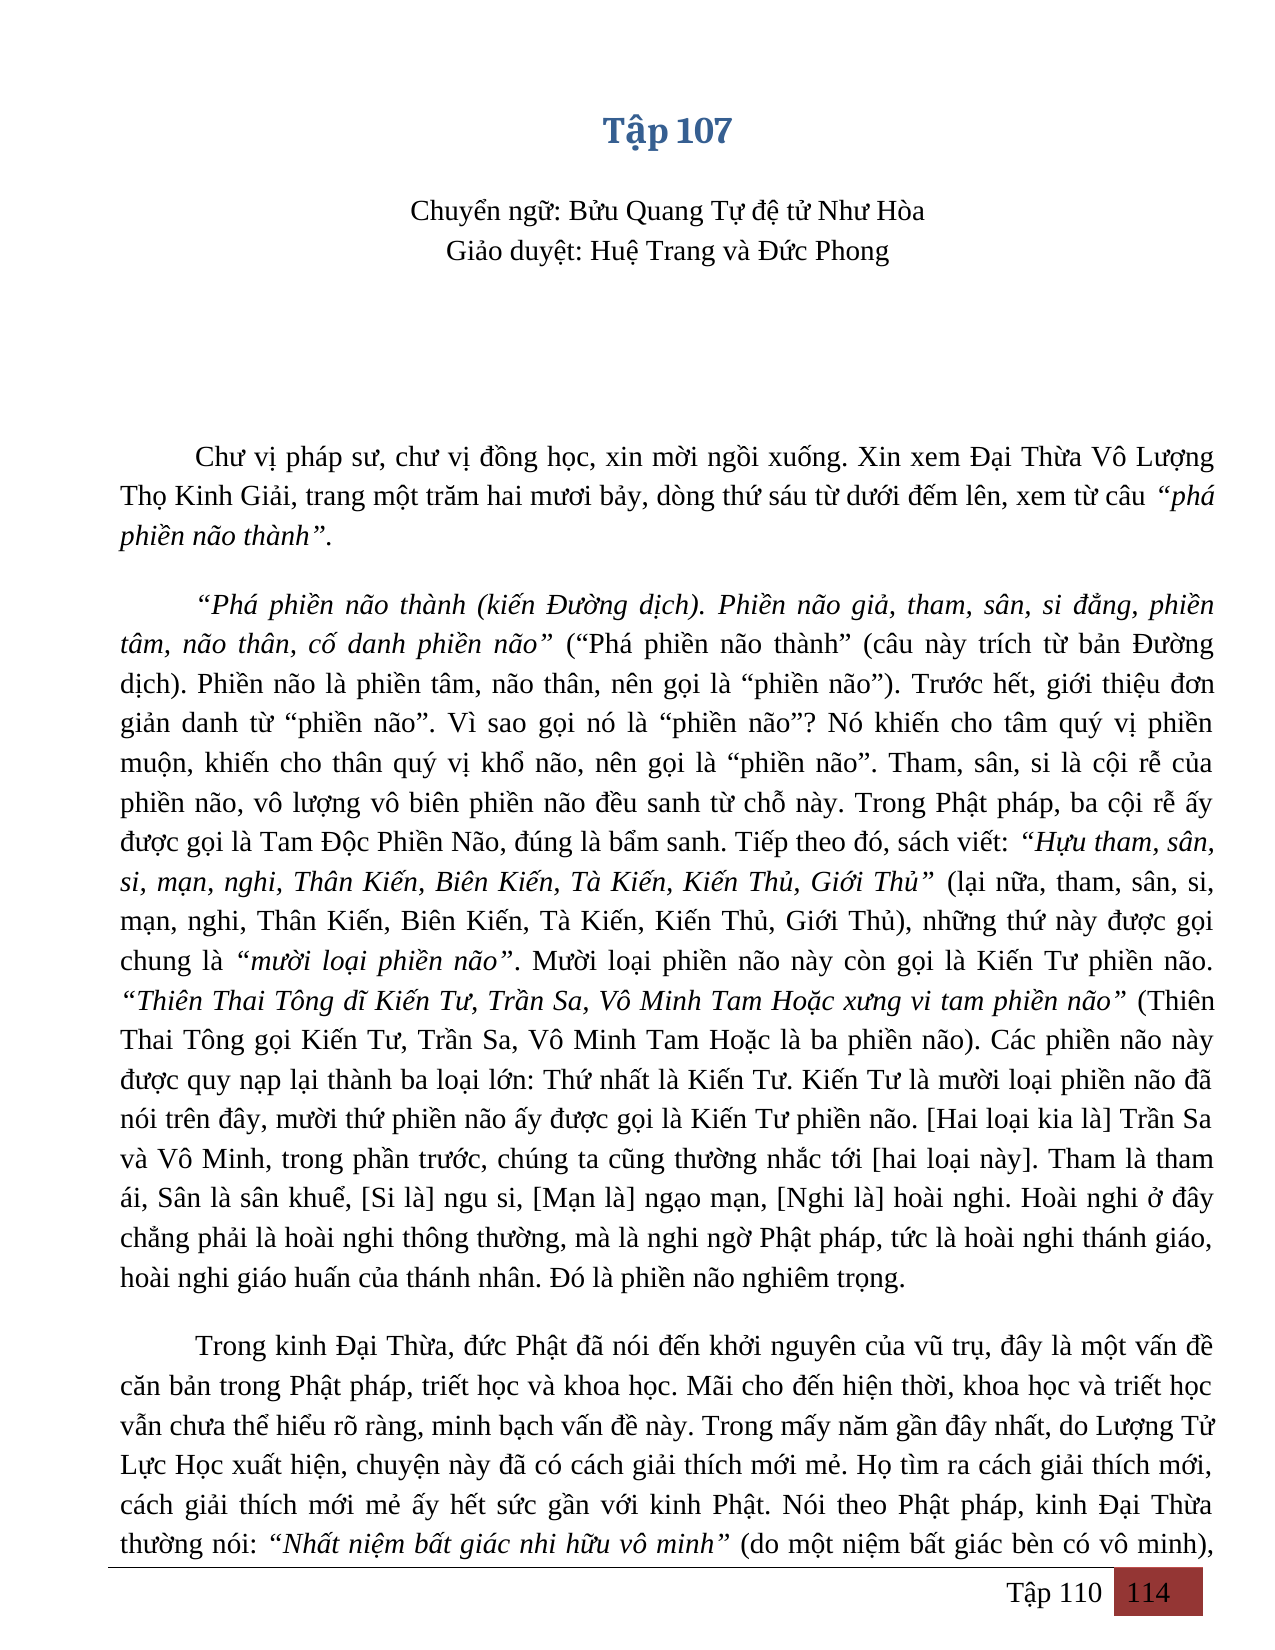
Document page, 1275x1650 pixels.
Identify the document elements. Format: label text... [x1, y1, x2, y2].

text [120, 1324, 1215, 1562]
text Chuyển ngữ: Bửu Quang Tự đệ tử Như Hòa Giảo duyệt: Huệ Trang và Đức Phong [120, 189, 1215, 268]
subtitle Tập 107 [120, 110, 1215, 153]
text “Phá phiền não thành (kiến Đường dịch). Phiền não giả, tham, sân, si đẳng, phiền tâm, não thân, cố danh phiền não” (“Phá phiền não thành” (câu này trích từ bản Đường dịch). Phiền não là phiền tâm, não thân, nên gọi là “phiền não”). Trước hết, giới thiệu đơn giản danh từ “phiền não”. Vì sao gọi nó là “phiền não”? Nó khiến cho tâm quý vị phiền muộn, khiến cho thân quý vị khổ não, nên gọi là “phiền não”. Tham, sân, si là cội rễ của phiền não, vô lượng vô biên phiền não đều sanh từ chỗ này. Trong Phật pháp, ba cội rễ ấy được gọi là Tam Độc Phiền Não, đúng là bẩm sanh. Tiếp theo đó, sách viết: “Hựu tham, sân, si, mạn, nghi, Thân Kiến, Biên Kiến, Tà Kiến, Kiến Thủ, Giới Thủ” (lại nữa, tham, sân, si, mạn, nghi, Thân Kiến, Biên Kiến, Tà Kiến, Kiến Thủ, Giới Thủ), những thứ này được gọi chung là “mười loại phiền não”. Mười loại phiền não này còn gọi là Kiến Tư phiền não. “Thiên Thai Tông dĩ Kiến Tư, Trần Sa, Vô Minh Tam Hoặc xưng vi tam phiền não” (Thiên Thai Tông gọi Kiến Tư, Trần Sa, Vô Minh Tam Hoặc là ba phiền não). Các phiền não này được quy nạp lại thành ba loại lớn: Thứ nhất là Kiến Tư. Kiến Tư là mười loại phiền não đã nói trên đây, mười thứ phiền não ấy được gọi là Kiến Tư phiền não. [Hai loại kia là] Trần Sa và Vô Minh, trong phần trước, chúng ta cũng thường nhắc tới [hai loại này]. Tham là tham ái, Sân là sân khuể, [Si là] ngu si, [Mạn là] ngạo mạn, [Nghi là] hoài nghi. Hoài nghi ở đây chẳng phải là hoài nghi thông thường, mà là nghi ngờ Phật pháp, tức là hoài nghi thánh giáo, hoài nghi giáo huấn của thánh nhân. Đó là phiền não nghiêm trọng. [120, 582, 1215, 1295]
text Chư vị pháp sư, chư vị đồng học, xin mời ngồi xuống. Xin xem Đại Thừa Vô Lượng Thọ Kinh Giải, trang một trăm hai mươi bảy, dòng thứ sáu từ dưới đếm lên, xem từ câu “phá phiền não thành”. [120, 434, 1215, 553]
